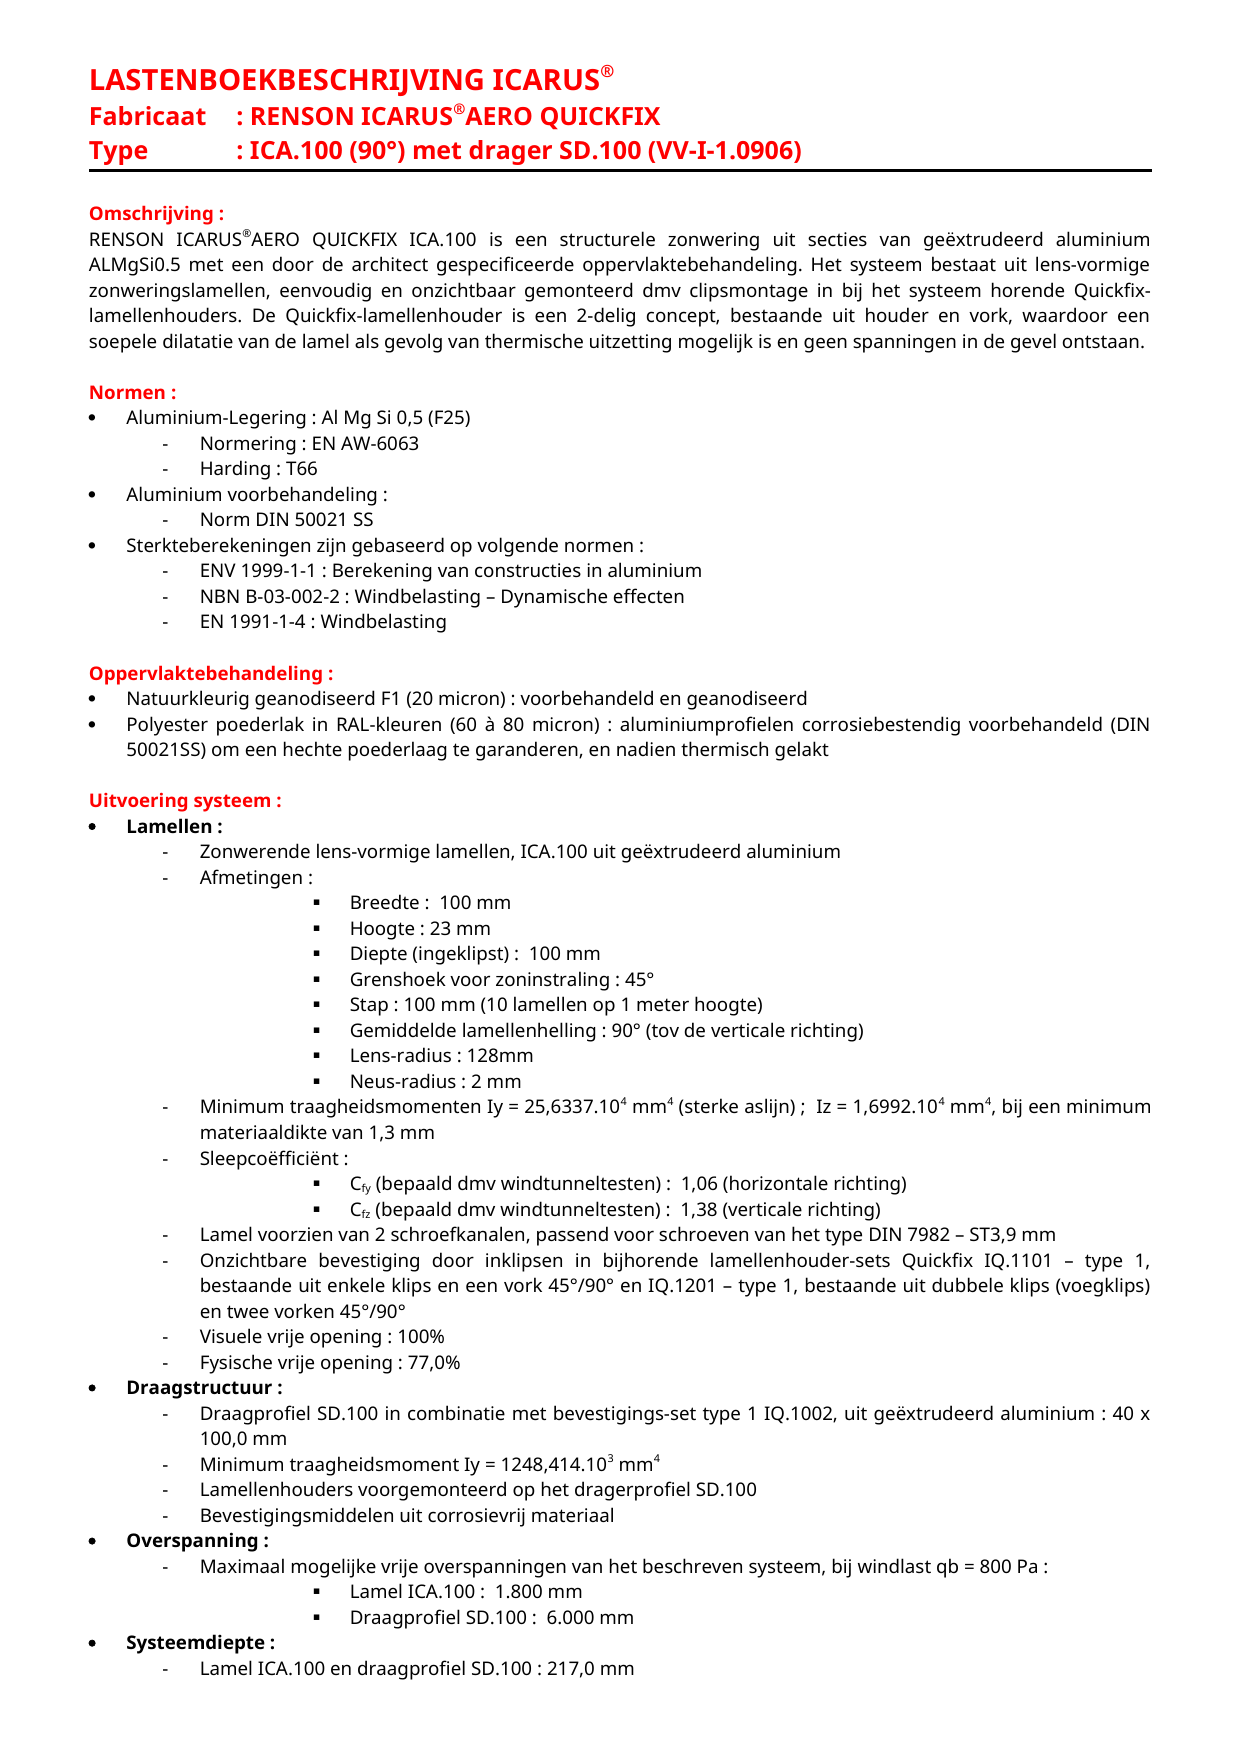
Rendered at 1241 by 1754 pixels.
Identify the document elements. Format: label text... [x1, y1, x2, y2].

list Diepte (ingeklipst) : 100 mm [312, 941, 1152, 966]
list Lens-radius : 128mm [312, 1043, 1152, 1068]
list Minimum traagheidsmomenten Iy = 25,6337.104 mm4 (sterke aslijn) ; Iz = 1,6992.104 mm4, bij een minimum materiaaldikte van 1,3 mm [162, 1094, 1152, 1145]
list Hoogte : 23 mm [312, 915, 1152, 941]
list Lamel ICA.100 : 1.800 mm [312, 1579, 1152, 1604]
list Zonwerende lens-vormige lamellen, ICA.100 uit geëxtrudeerd aluminium [162, 838, 1152, 864]
list EN 1991-1-4 : Windbelasting [162, 609, 1152, 634]
list Afmetingen : [162, 864, 1152, 889]
text Uitvoering systeem : [89, 787, 1152, 813]
list Normering : EN AW-6063 [162, 430, 1152, 456]
text Oppervlaktebehandeling : [89, 660, 1152, 685]
list Bevestigingsmiddelen uit corrosievrij materiaal [162, 1502, 1152, 1528]
text RENSON ICARUS®AERO QUICKFIX ICA.100 is een structurele zonwering uit secties van geëxtrudeerd aluminium ALMgSi0.5 met een door de architect gespecificeerde oppervlaktebehandeling. Het systeem bestaat uit lens-vormige zonweringslamellen, eenvoudig en onzichtbaar gemonteerd dmv clipsmontage in bij het systeem horende Quickfix-lamellenhouders. De Quickfix-lamellenhouder is een 2-delig concept, bestaande uit houder en vork, waardoor een soepele dilatatie van de lamel als gevolg van thermische uitzetting mogelijk is en geen spanningen in de gevel ontstaan. [89, 226, 1152, 354]
list Maximaal mogelijke vrije overspanningen van het beschreven systeem, bij windlast qb = 800 Pa : [162, 1553, 1152, 1579]
list NBN B-03-002-2 : Windbelasting – Dynamische effecten [162, 583, 1152, 609]
list Overspanning : [89, 1528, 1152, 1553]
text Type : ICA.100 (90°) met drager SD.100 (VV-I-1.0906) [89, 133, 1152, 169]
list Draagprofiel SD.100 in combinatie met bevestigings-set type 1 IQ.1002, uit geëxtrudeerd aluminium : 40 x 100,0 mm [162, 1400, 1152, 1451]
list Lamellen : [89, 813, 1152, 838]
list Natuurkleurig geanodiseerd F1 (20 micron) : voorbehandeld en geanodiseerd [89, 685, 1152, 711]
text Omschrijving : [89, 201, 1152, 226]
text LASTENBOEKBESCHRIJVING ICARUS® [89, 59, 1152, 99]
list Cfy (bepaald dmv windtunneltesten) : 1,06 (horizontale richting) [312, 1170, 1152, 1196]
list Breedte : 100 mm [312, 889, 1152, 915]
list Fysische vrije opening : 77,0% [162, 1349, 1152, 1374]
list Sterkteberekeningen zijn gebaseerd op volgende normen : [89, 532, 1152, 558]
list Lamel voorzien van 2 schroefkanalen, passend voor schroeven van het type DIN 7982 – ST3,9 mm [162, 1221, 1152, 1247]
list Polyester poederlak in RAL-kleuren (60 à 80 micron) : aluminiumprofielen corrosiebestendig voorbehandeld (DIN 50021SS) om een hechte poederlaag te garanderen, en nadien thermisch gelakt [89, 711, 1152, 762]
list Minimum traagheidsmoment Iy = 1248,414.103 mm4 [162, 1451, 1152, 1477]
list Sleepcoëfficiënt : [162, 1145, 1152, 1170]
list Norm DIN 50021 SS [162, 507, 1152, 532]
list Gemiddelde lamellenhelling : 90° (tov de verticale richting) [312, 1017, 1152, 1043]
text Fabricaat : RENSON ICARUS®AERO QUICKFIX [89, 99, 1152, 133]
list Onzichtbare bevestiging door inklipsen in bijhorende lamellenhouder-sets Quickfix IQ.1101 – type 1, bestaande uit enkele klips en een vork 45°/90° en IQ.1201 – type 1, bestaande uit dubbele klips (voegklips) en twee vorken 45°/90° [162, 1247, 1152, 1323]
list Cfz (bepaald dmv windtunneltesten) : 1,38 (verticale richting) [312, 1196, 1152, 1221]
list Visuele vrije opening : 100% [162, 1323, 1152, 1349]
list Aluminium-Legering : Al Mg Si 0,5 (F25) [89, 405, 1152, 430]
list Aluminium voorbehandeling : [89, 481, 1152, 507]
list ENV 1999-1-1 : Berekening van constructies in aluminium [162, 558, 1152, 583]
text Normen : [89, 379, 1152, 405]
list Lamellenhouders voorgemonteerd op het dragerprofiel SD.100 [162, 1477, 1152, 1502]
list Lamel ICA.100 en draagprofiel SD.100 : 217,0 mm [162, 1655, 1152, 1681]
list Systeemdiepte : [89, 1630, 1152, 1655]
list Neus-radius : 2 mm [312, 1068, 1152, 1094]
list Draagprofiel SD.100 : 6.000 mm [312, 1604, 1152, 1630]
list Stap : 100 mm (10 lamellen op 1 meter hoogte) [312, 992, 1152, 1017]
list Harding : T66 [162, 456, 1152, 481]
list Draagstructuur : [89, 1374, 1152, 1400]
list Grenshoek voor zoninstraling : 45° [312, 966, 1152, 992]
